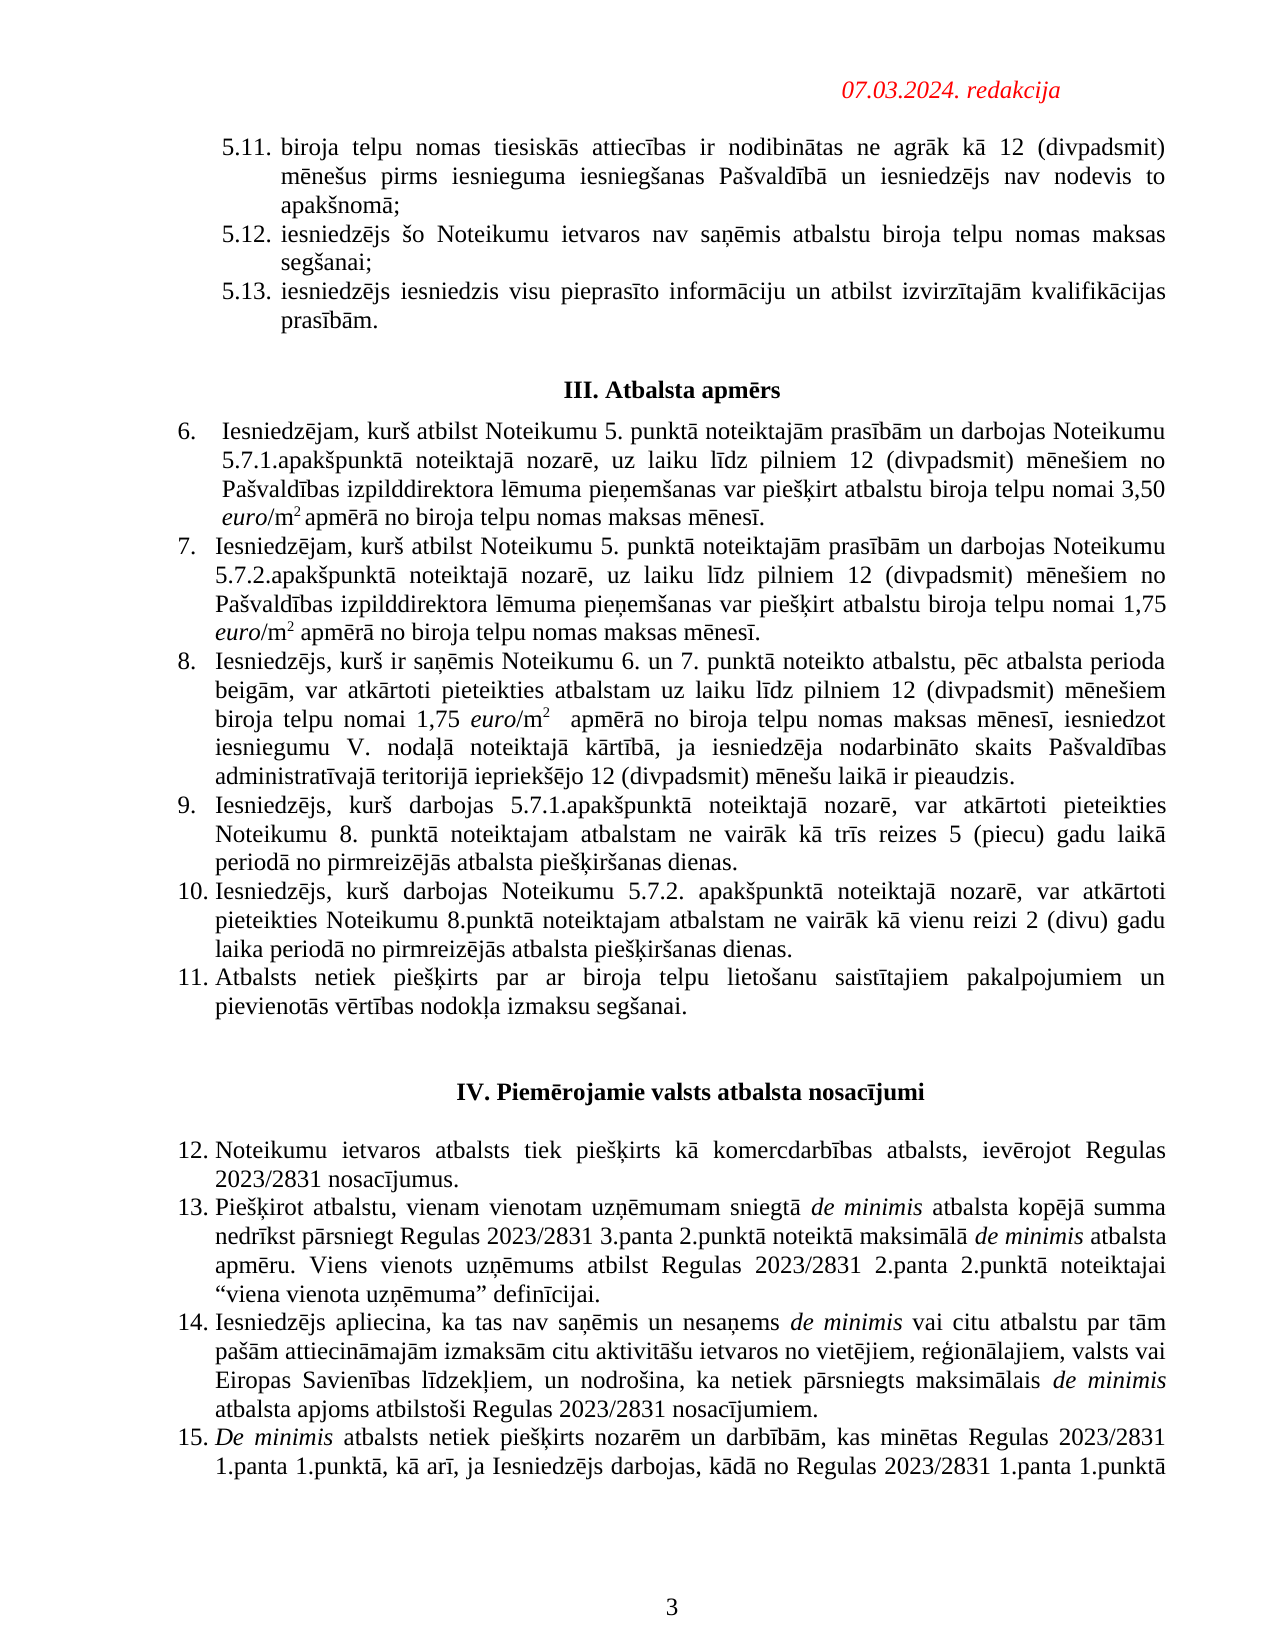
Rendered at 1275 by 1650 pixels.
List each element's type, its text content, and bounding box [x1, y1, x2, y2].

list iesniedzējs šo Noteikumu ietvaros nav saņēmis atbalstu biroja telpu nomas maksas segšanai; [222, 219, 1167, 276]
text III. Atbalsta apmērs [177, 375, 1167, 404]
list Iesniedzējam, kurš atbilst Noteikumu 5. punktā noteiktajām prasībām un darbojas Noteikumu 5.7.2.apakšpunktā noteiktajā nozarē, uz laiku līdz pilniem 12 (divpadsmit) mēnešiem no Pašvaldības izpilddirektora lēmuma pieņemšanas var piešķirt atbalstu biroja telpu nomai 1,75 euro/m2 apmērā no biroja telpu nomas maksas mēnesī. [177, 531, 1167, 646]
list biroja telpu nomas tiesiskās attiecības ir nodibinātas ne agrāk kā 12 (divpadsmit) mēnešus pirms iesnieguma iesniegšanas Pašvaldībā un iesniedzējs nav nodevis to apakšnomā; [222, 132, 1167, 219]
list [177, 1422, 1167, 1480]
list Noteikumu ietvaros atbalsts tiek piešķirts kā komercdarbības atbalsts, ievērojot Regulas 2023/2831 nosacījumus. [177, 1135, 1167, 1192]
list Piešķirot atbalstu, vienam vienotam uzņēmumam sniegtā de minimis atbalsta kopējā summa nedrīkst pārsniegt Regulas 2023/2831 3.panta 2.punktā noteiktā maksimālā de minimis atbalsta apmēru. Viens vienots uzņēmums atbilst Regulas 2023/2831 2.panta 2.punktā noteiktajai “viena vienota uzņēmuma” definīcijai. [177, 1192, 1167, 1307]
list Atbalsts netiek piešķirts par ar biroja telpu lietošanu saistītajiem pakalpojumiem un pievienotās vērtības nodokļa izmaksu segšanai. [177, 962, 1167, 1020]
list Iesniedzējs, kurš darbojas Noteikumu 5.7.2. apakšpunktā noteiktajā nozarē, var atkārtoti pieteikties Noteikumu 8.punktā noteiktajam atbalstam ne vairāk kā vienu reizi 2 (divu) gadu laika periodā no pirmreizējās atbalsta piešķiršanas dienas. [177, 876, 1167, 962]
list iesniedzējs iesniedzis visu pieprasīto informāciju un atbilst izvirzītajām kvalifikācijas prasībām. [222, 276, 1167, 334]
list Iesniedzējs, kurš ir saņēmis Noteikumu 6. un 7. punktā noteikto atbalstu, pēc atbalsta perioda beigām, var atkārtoti pieteikties atbalstam uz laiku līdz pilniem 12 (divpadsmit) mēnešiem biroja telpu nomai 1,75 euro/m2 apmērā no biroja telpu nomas maksas mēnesī, iesniedzot iesniegumu V. nodaļā noteiktajā kārtībā, ja iesniedzēja nodarbināto skaits Pašvaldības administratīvajā teritorijā iepriekšējo 12 (divpadsmit) mēnešu laikā ir pieaudzis. [177, 646, 1167, 790]
list Iesniedzējs apliecina, ka tas nav saņēmis un nesaņems de minimis vai citu atbalstu par tām pašām attiecināmajām izmaksām citu aktivitāšu ietvaros no vietējiem, reģionālajiem, valsts vai Eiropas Savienības līdzekļiem, un nodrošina, ka netiek pārsniegts maksimālais de minimis atbalsta apjoms atbilstoši Regulas 2023/2831 nosacījumiem. [177, 1307, 1167, 1422]
list Iesniedzējam, kurš atbilst Noteikumu 5. punktā noteiktajām prasībām un darbojas Noteikumu 5.7.1.apakšpunktā noteiktajā nozarē, uz laiku līdz pilniem 12 (divpadsmit) mēnešiem no Pašvaldības izpilddirektora lēmuma pieņemšanas var piešķirt atbalstu biroja telpu nomai 3,50 euro/m2 apmērā no biroja telpu nomas maksas mēnesī. [177, 416, 1167, 531]
list IV. Piemērojamie valsts atbalsta nosacījumi [214, 1077, 1167, 1106]
list Iesniedzējs, kurš darbojas 5.7.1.apakšpunktā noteiktajā nozarē, var atkārtoti pieteikties Noteikumu 8. punktā noteiktajam atbalstam ne vairāk kā trīs reizes 5 (piecu) gadu laikā periodā no pirmreizējās atbalsta piešķiršanas dienas. [177, 790, 1167, 876]
